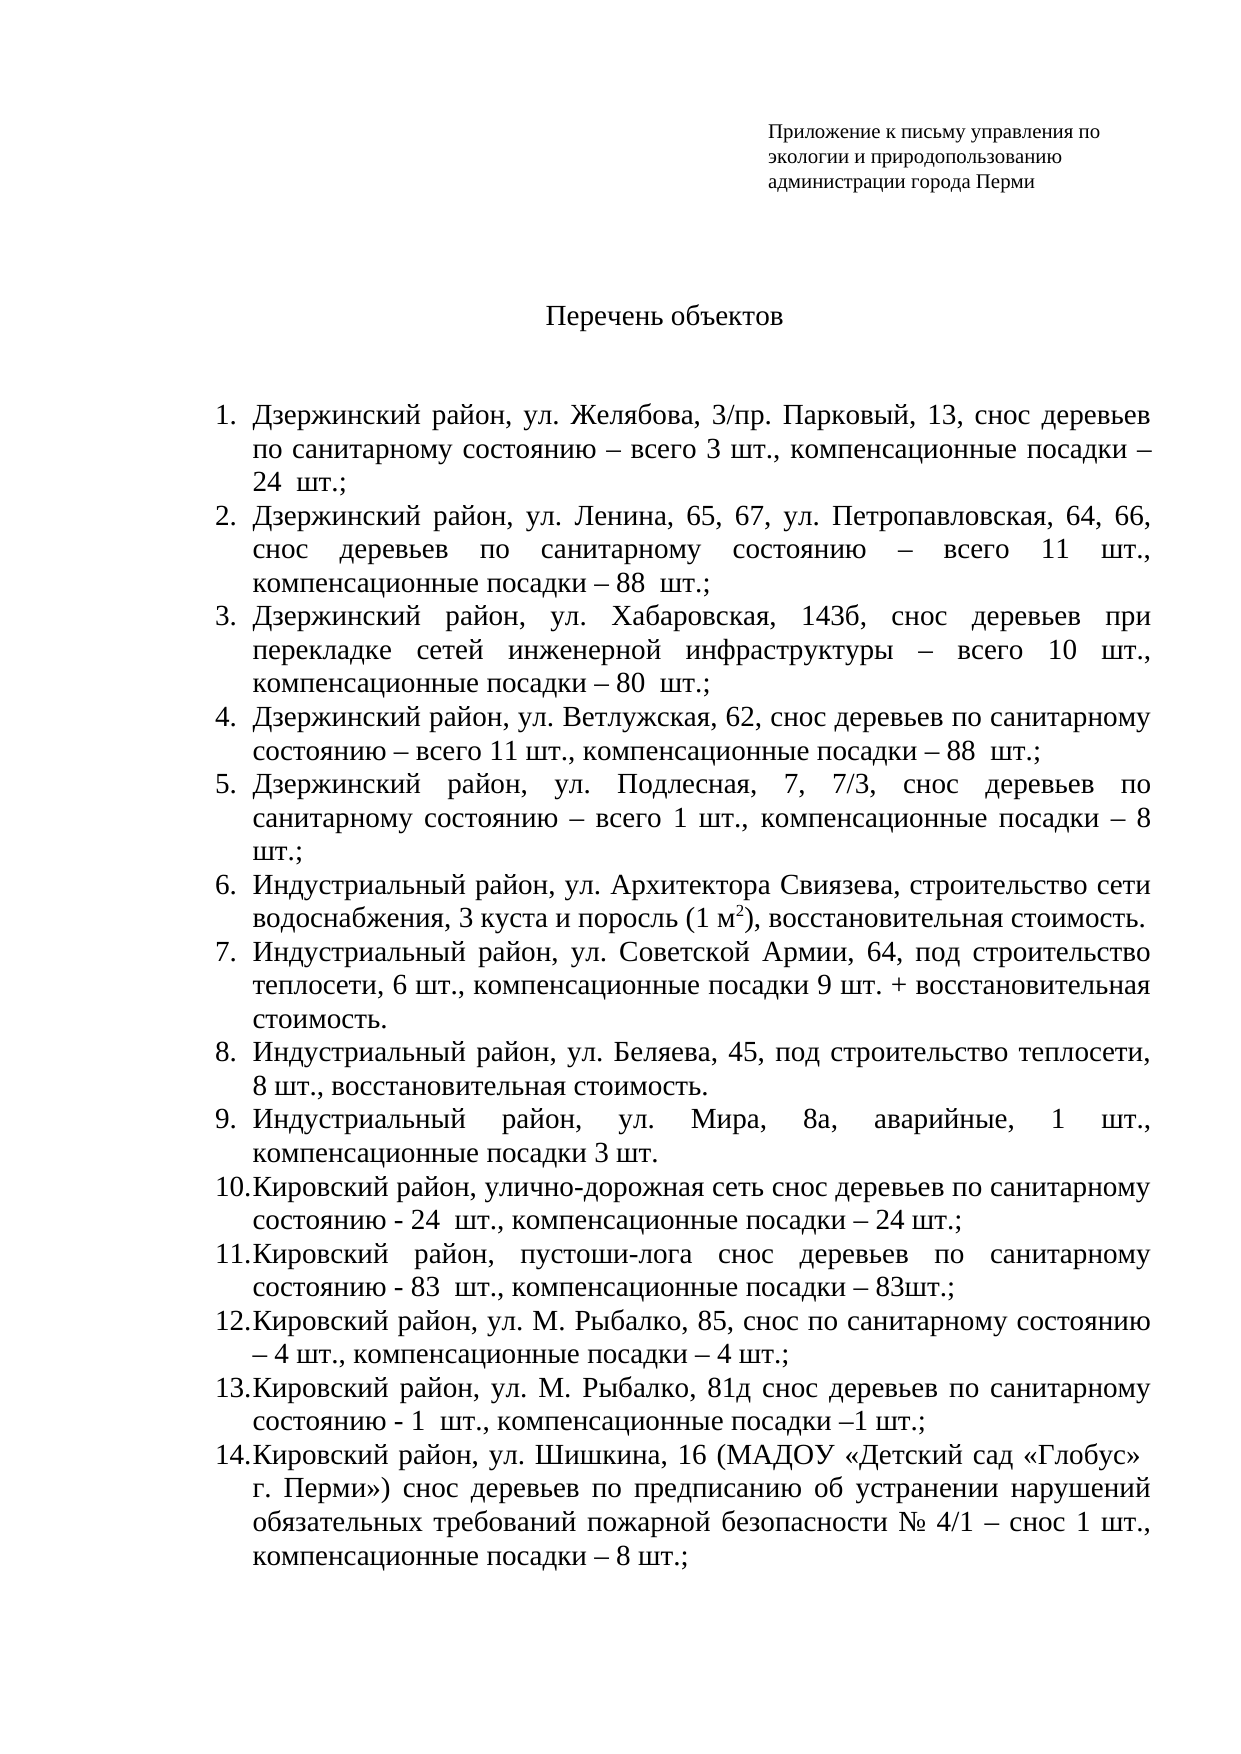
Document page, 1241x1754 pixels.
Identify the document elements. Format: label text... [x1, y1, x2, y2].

list Кировский район, ул. М. Рыбалко, 85, снос по санитарному состоянию – 4 шт., компенсационные посадки – 4 шт.; [215, 1303, 1152, 1370]
list Индустриальный район, ул. Архитектора Свиязева, строительство сети водоснабжения, 3 куста и поросль (1 м2), восстановительная стоимость. [215, 867, 1152, 934]
list Кировский район, пустоши-лога снос деревьев по санитарному состоянию - 83 шт., компенсационные посадки – 83шт.; [215, 1236, 1152, 1303]
text Перечень объектов [177, 306, 1152, 331]
list Кировский район, улично-дорожная сеть снос деревьев по санитарному состоянию - 24 шт., компенсационные посадки – 24 шт.; [215, 1169, 1152, 1236]
list Дзержинский район, ул. Подлесная, 7, 7/3, снос деревьев по санитарному состоянию – всего 1 шт., компенсационные посадки – 8 шт.; [215, 766, 1152, 867]
list Индустриальный район, ул. Мира, 8а, аварийные, 1 шт., компенсационные посадки 3 шт. [215, 1102, 1152, 1169]
list Кировский район, ул. М. Рыбалко, 81д снос деревьев по санитарному состоянию - 1 шт., компенсационные посадки –1 шт.; [215, 1370, 1152, 1437]
list Дзержинский район, ул. Ленина, 65, 67, ул. Петропавловская, 64, 66, снос деревьев по санитарному состоянию – всего 11 шт., компенсационные посадки – 88 шт.; [215, 498, 1152, 598]
list Дзержинский район, ул. Желябова, 3/пр. Парковый, 13, снос деревьев по санитарному состоянию – всего 3 шт., компенсационные посадки – 24 шт.; [215, 397, 1152, 498]
list Кировский район, ул. Шишкина, 16 (МАДОУ «Детский сад «Глобус» г. Перми») снос деревьев по предписанию об устранении нарушений обязательных требований пожарной безопасности № 4/1 – снос 1 шт., компенсационные посадки – 8 шт.; [215, 1437, 1152, 1571]
list Индустриальный район, ул. Советской Армии, 64, под строительство теплосети, 6 шт., компенсационные посадки 9 шт. + восстановительная стоимость. [215, 934, 1152, 1034]
list Дзержинский район, ул. Ветлужская, 62, снос деревьев по санитарному состоянию – всего 11 шт., компенсационные посадки – 88 шт.; [215, 699, 1152, 766]
list Дзержинский район, ул. Хабаровская, 143б, снос деревьев при перекладке сетей инженерной инфраструктуры – всего 10 шт., компенсационные посадки – 80 шт.; [215, 598, 1152, 699]
text Приложение к письму управления по экологии и природопользованию администрации города Перми [768, 118, 1152, 193]
list Индустриальный район, ул. Беляева, 45, под строительство теплосети, 8 шт., восстановительная стоимость. [215, 1034, 1152, 1102]
